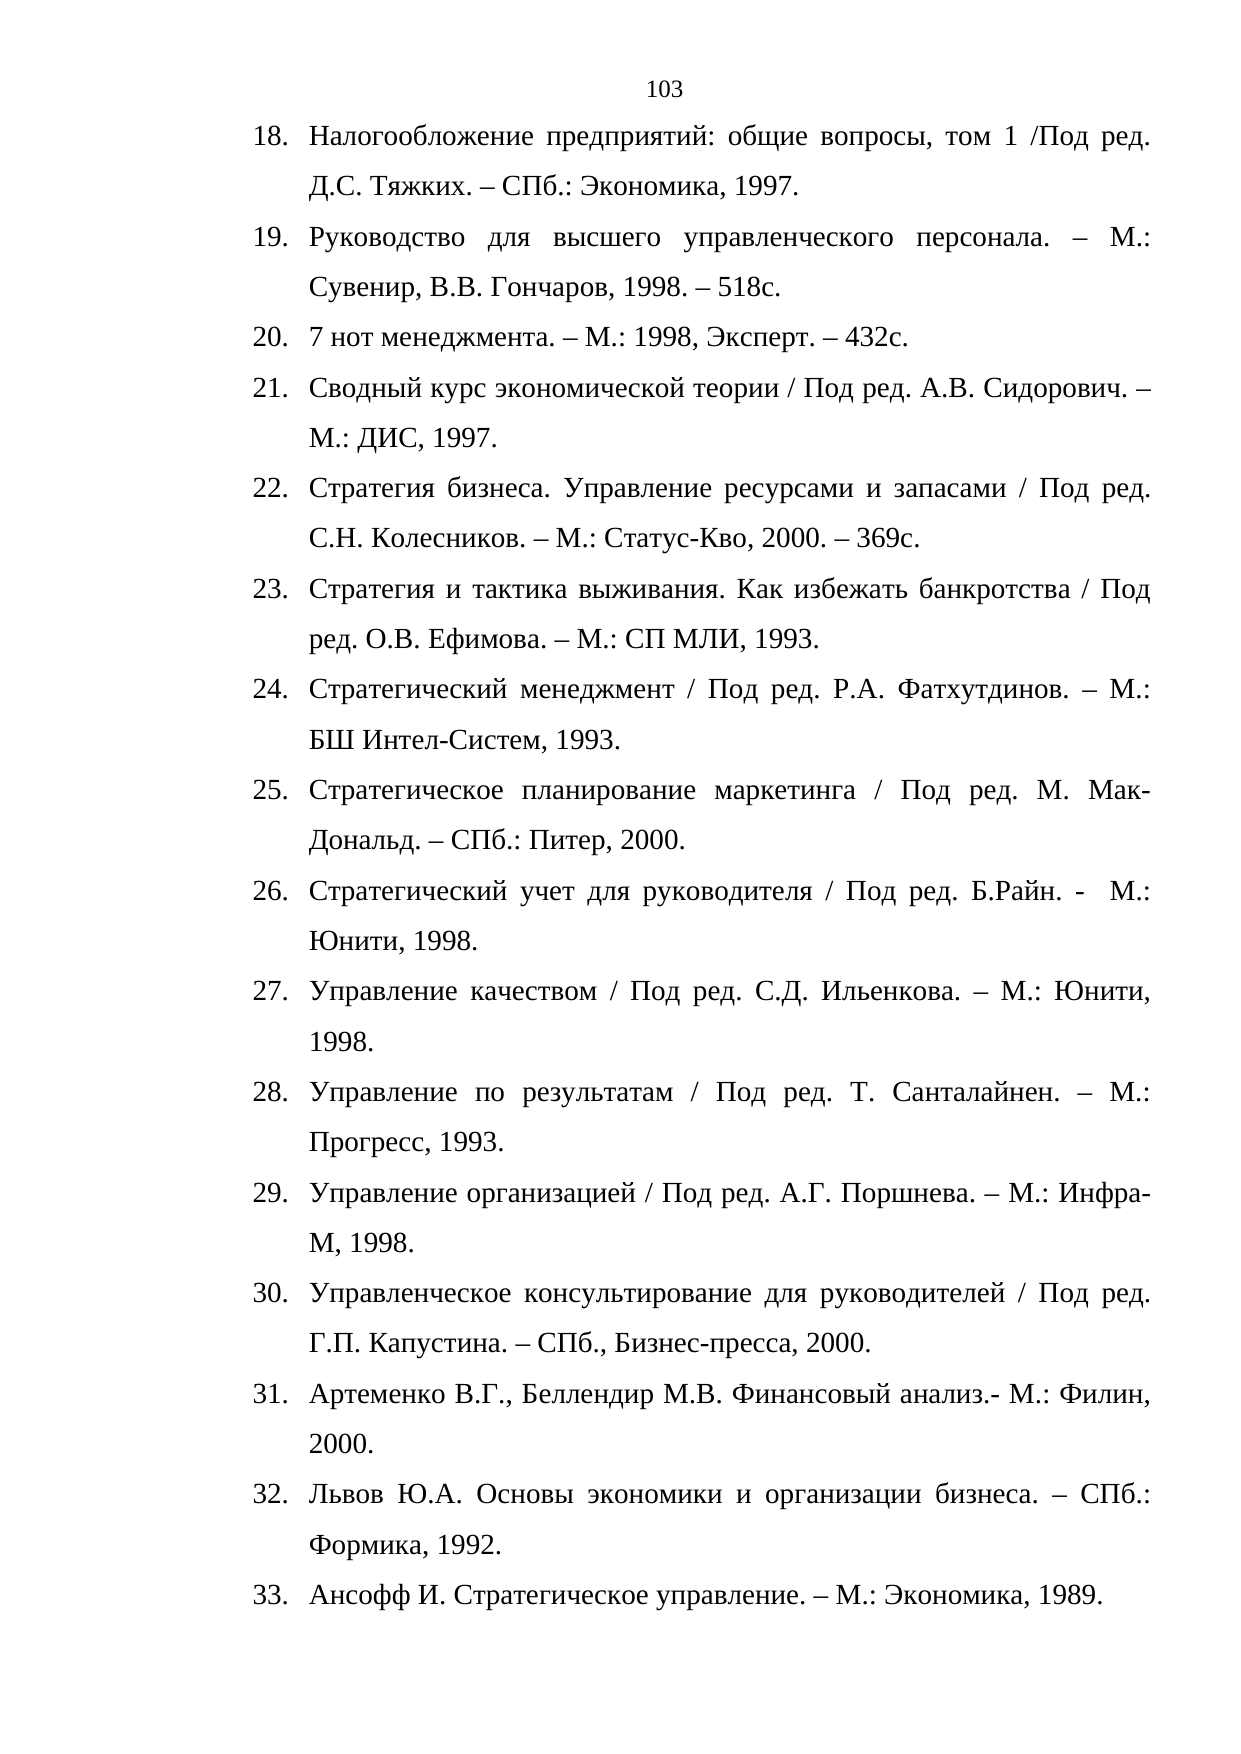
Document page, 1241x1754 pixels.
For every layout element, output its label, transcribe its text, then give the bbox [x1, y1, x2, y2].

list Стратегический менеджмент / Под ред. Р.А. Фатхутдинов. – М.: БШ Интел-Систем, 1993. [252, 672, 1152, 755]
list Управление по результатам / Под ред. Т. Санталайнен. – М.: Прогресс, 1993. [252, 1074, 1152, 1158]
list Артеменко В.Г., Беллендир М.В. Финансовый анализ.- М.: Филин, 2000. [252, 1376, 1152, 1460]
list Сводный курс экономической теории / Под ред. А.В. Сидорович. – М.: ДИС, 1997. [252, 370, 1152, 453]
list Стратегическое планирование маркетинга / Под ред. М. Мак-Дональд. – СПб.: Питер, 2000. [252, 772, 1152, 856]
list Управленческое консультирование для руководителей / Под ред. Г.П. Капустина. – СПб., Бизнес-пресса, 2000. [252, 1275, 1152, 1359]
list Стратегия и тактика выживания. Как избежать банкротства / Под ред. О.В. Ефимова. – М.: СП МЛИ, 1993. [252, 571, 1152, 655]
list Управление организацией / Под ред. А.Г. Поршнева. – М.: Инфра-М, 1998. [252, 1175, 1152, 1258]
list Налогообложение предприятий: общие вопросы, том 1 /Под ред. Д.С. Тяжких. – СПб.: Экономика, 1997. [252, 118, 1152, 202]
list Управление качеством / Под ред. С.Д. Ильенкова. – М.: Юнити, 1998. [252, 973, 1152, 1057]
list Ансофф И. Стратегическое управление. – М.: Экономика, 1989. [252, 1577, 1152, 1611]
list Львов Ю.А. Основы экономики и организации бизнеса. – СПб.: Формика, 1992. [252, 1477, 1152, 1560]
list Руководство для высшего управленческого персонала. – М.: Сувенир, В.В. Гончаров, 1998. – 518с. [252, 219, 1152, 303]
list Стратегический учет для руководителя / Под ред. Б.Райн. - М.: Юнити, 1998. [252, 873, 1152, 957]
list Стратегия бизнеса. Управление ресурсами и запасами / Под ред. С.Н. Колесников. – М.: Статус-Кво, 2000. – 369с. [252, 470, 1152, 554]
list 7 нот менеджмента. – М.: 1998, Эксперт. – 432с. [252, 319, 1152, 353]
